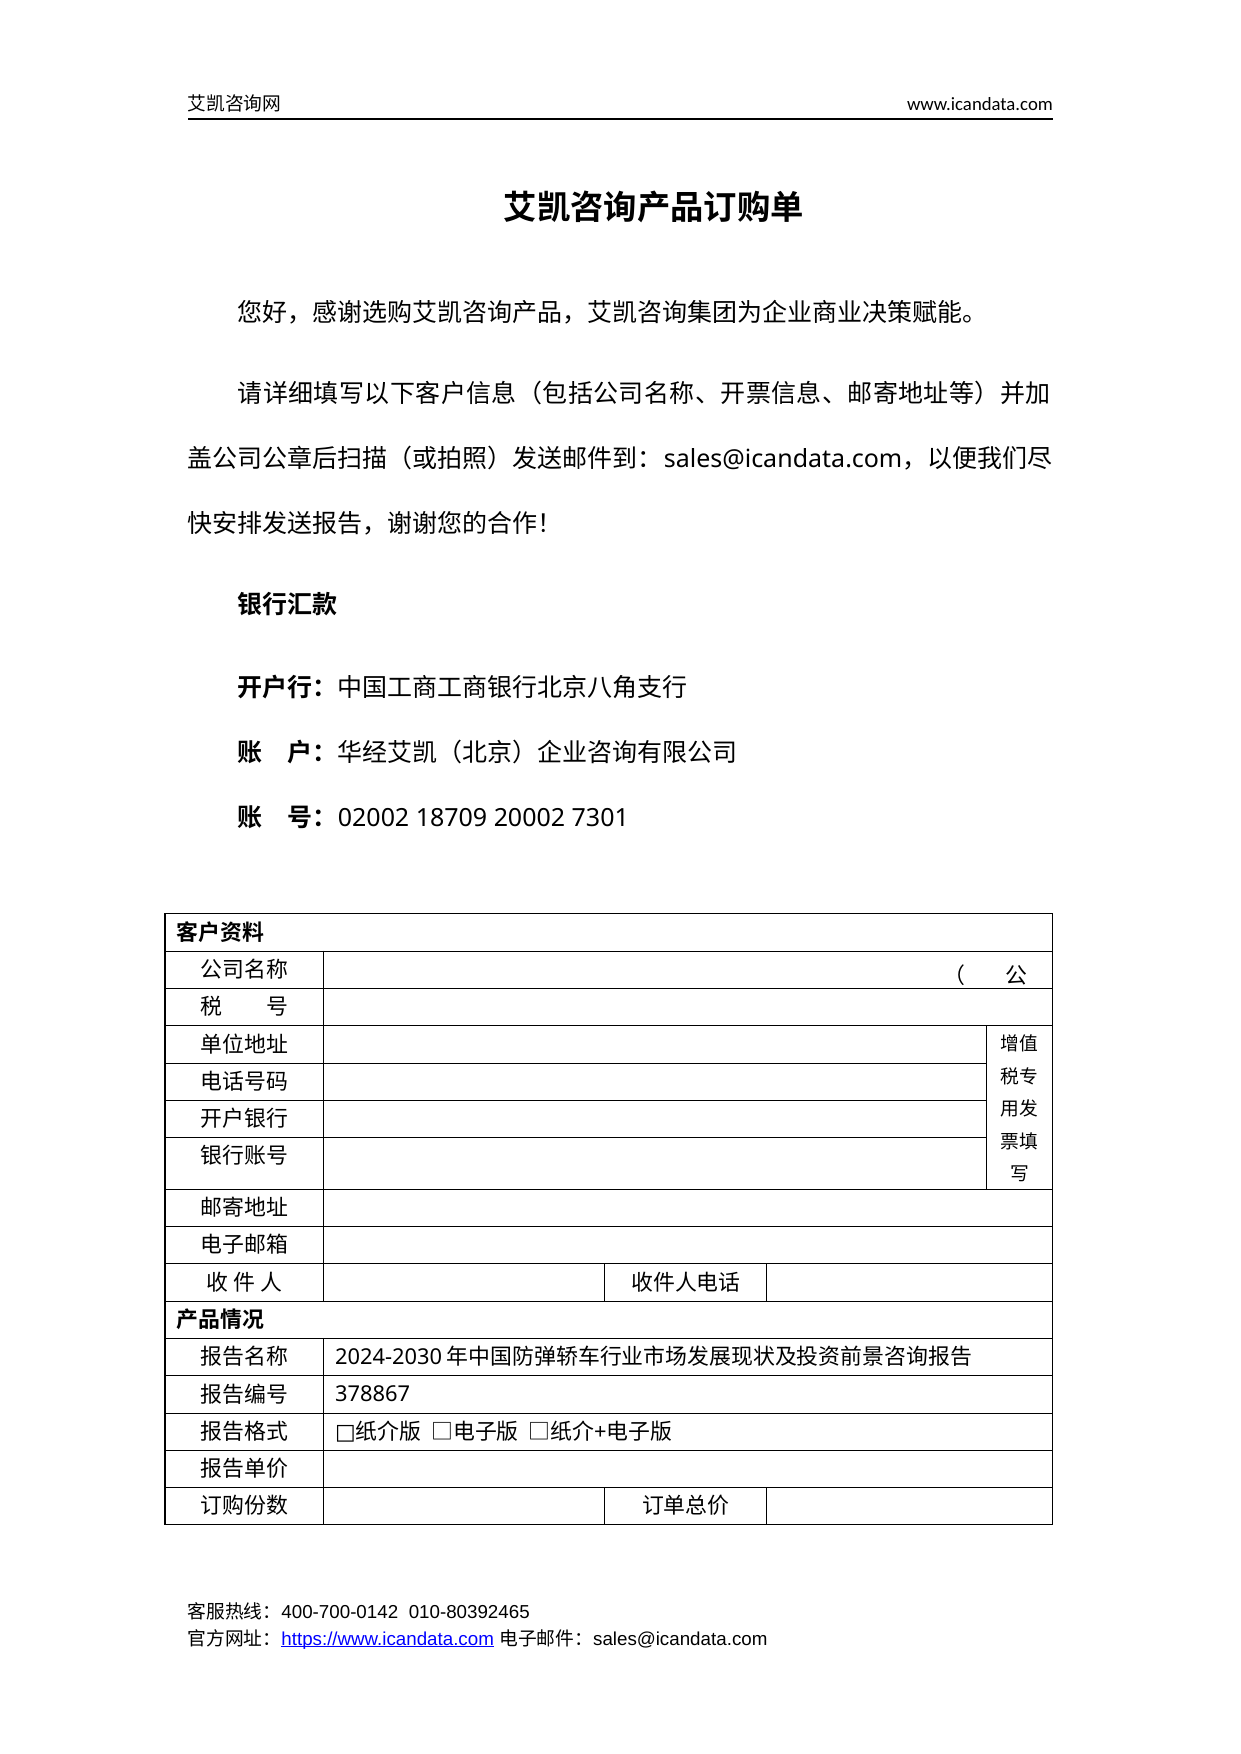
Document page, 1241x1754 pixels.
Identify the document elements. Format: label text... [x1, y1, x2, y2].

table_cell [324, 1227, 1052, 1263]
table_cell [324, 1138, 986, 1189]
table_cell [324, 1488, 604, 1524]
table_cell [324, 1451, 1052, 1487]
table_cell [324, 989, 1052, 1025]
table_cell 增值税专用发票填写 [987, 1026, 1052, 1189]
table_cell 报告格式 [166, 1414, 323, 1450]
text 请详细填写以下客户信息（包括公司名称、开票信息、邮寄地址等）并加盖公司公章后扫描（或拍照）发送邮件到：sales@icandata.com，以便我们尽快安排发送报告，谢谢您的合作！ [187, 359, 1053, 554]
table_cell 电子邮箱 [166, 1227, 323, 1263]
table_cell 电话号码 [166, 1064, 323, 1100]
table_cell 公司名称 [166, 952, 323, 988]
table_cell 报告名称 [166, 1339, 323, 1375]
table_cell [324, 952, 1052, 988]
table_cell 单位地址 [166, 1026, 323, 1062]
table_cell 378867 [324, 1376, 1052, 1412]
table_cell 税 号 [166, 989, 323, 1025]
table_cell [324, 1101, 986, 1137]
table_cell □纸介版 □电子版 □纸介+电子版 [324, 1414, 1052, 1450]
table_cell 产品情况 [166, 1302, 1052, 1338]
table_cell [324, 1264, 604, 1301]
table_header 客户资料 [166, 914, 1052, 951]
text 您好，感谢选购艾凯咨询产品，艾凯咨询集团为企业商业决策赋能。 [187, 278, 1053, 343]
table_cell 收 件 人 [166, 1264, 323, 1301]
table_cell 收件人电话 [605, 1264, 766, 1301]
text 账 号：02002 18709 20002 7301 [187, 783, 1053, 848]
text 账 户：华经艾凯（北京）企业咨询有限公司 [187, 718, 1053, 783]
table_cell [324, 1026, 986, 1062]
text 开户行：中国工商工商银行北京八角支行 [187, 653, 1053, 718]
text 银行汇款 [187, 570, 1053, 635]
table_cell 邮寄地址 [166, 1190, 323, 1226]
table_cell 银行账号 [166, 1138, 323, 1189]
table_cell 报告编号 [166, 1376, 323, 1412]
table_cell [324, 1064, 986, 1100]
table_cell 2024-2030年中国防弹轿车行业市场发展现状及投资前景咨询报告 [324, 1339, 1052, 1375]
table_cell 订单总价 [605, 1488, 766, 1524]
table_cell [324, 1190, 1052, 1226]
table_cell 订购份数 [166, 1488, 323, 1524]
text 艾凯咨询产品订购单 [187, 172, 1053, 237]
table_cell 开户银行 [166, 1101, 323, 1137]
table_cell [767, 1488, 1052, 1524]
table_cell [767, 1264, 1052, 1301]
table_cell 报告单价 [166, 1451, 323, 1487]
